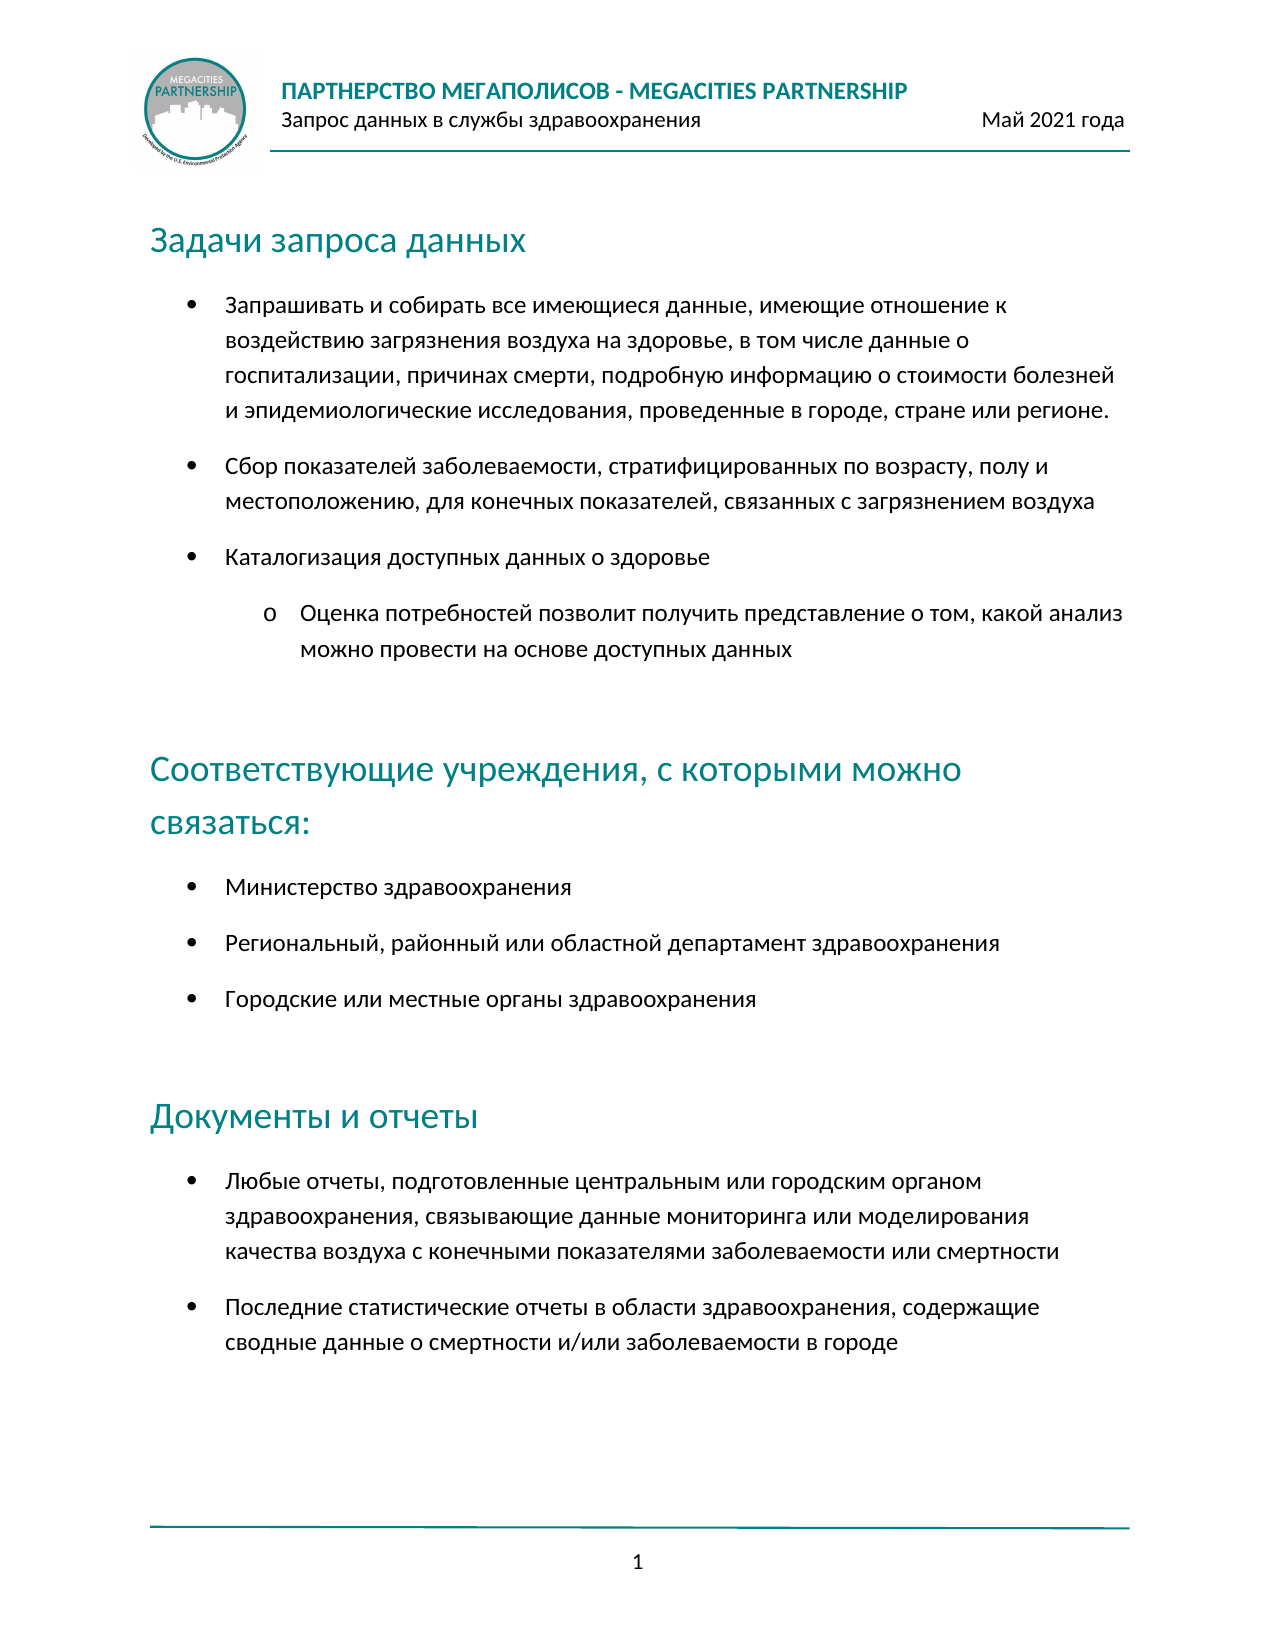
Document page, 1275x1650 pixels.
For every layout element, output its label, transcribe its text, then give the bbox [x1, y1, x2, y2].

list Любые отчеты, подготовленные центральным или городским органом здравоохранения, связывающие данные мониторинга или моделирования качества воздуха с конечными показателями заболеваемости или смертности [187, 1165, 1125, 1266]
list Министерство здравоохранения [187, 871, 1125, 902]
text Задачи запроса данных [150, 216, 1125, 262]
list Сбор показателей заболеваемости, стратифицированных по возрасту, полу и местоположению, для конечных показателей, связанных с загрязнением воздуха [187, 450, 1125, 516]
list Последние статистические отчеты в области здравоохранения, содержащие сводные данные о смертности и/или заболеваемости в городе [187, 1291, 1125, 1357]
list Оценка потребностей позволит получить представление о том, какой анализ можно провести на основе доступных данных [262, 597, 1125, 664]
list Каталогизация доступных данных о здоровье [187, 541, 1125, 572]
list Запрашивать и собирать все имеющиеся данные, имеющие отношение к воздействию загрязнения воздуха на здоровье, в том числе данные о госпитализации, причинах смерти, подробную информацию о стоимости болезней и эпидемиологические исследования, проведенные в городе, стране или регионе. [187, 289, 1125, 425]
text Документы и отчеты [150, 1092, 1125, 1138]
picture [130, 51, 264, 171]
list Региональный, районный или областной департамент здравоохранения [187, 927, 1125, 958]
list Городские или местные органы здравоохранения [187, 983, 1125, 1013]
text Соответствующие учреждения, с которыми можно связаться: [150, 745, 1125, 843]
